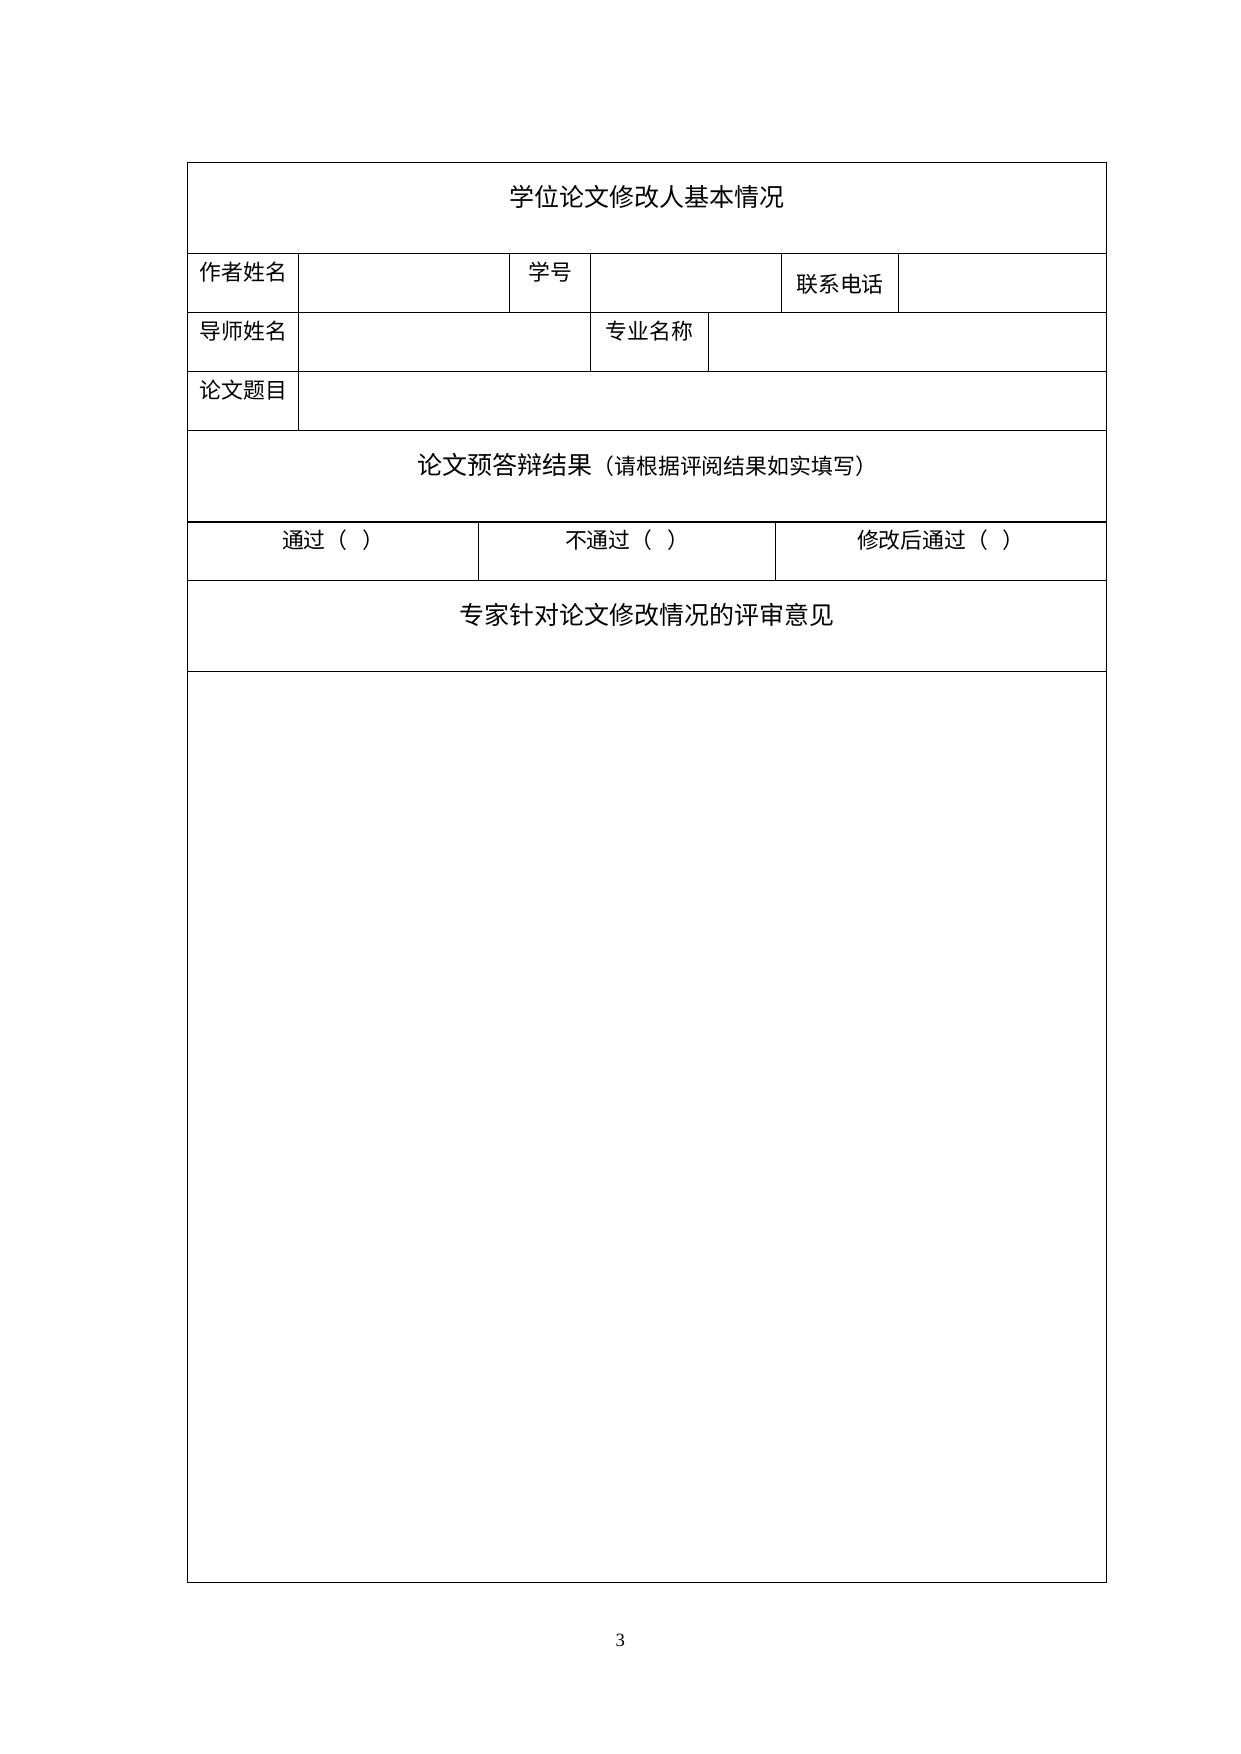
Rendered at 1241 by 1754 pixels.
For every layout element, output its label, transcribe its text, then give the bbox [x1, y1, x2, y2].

table_cell 联系电话 [782, 254, 898, 312]
table_cell [591, 254, 781, 312]
table_cell [299, 313, 590, 371]
table_cell 论文题目 [188, 372, 298, 430]
table_cell [299, 372, 1106, 430]
table_cell 论文预答辩结果（请根据评阅结果如实填写） [188, 431, 1106, 521]
table_cell 修改后通过（ ） [776, 523, 1106, 580]
table_cell 通过（ ） [188, 523, 478, 580]
table_cell 专业名称 [591, 313, 708, 371]
table_cell 不通过（ ） [479, 523, 775, 580]
table_cell [709, 313, 1106, 371]
table_cell [299, 254, 509, 312]
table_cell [188, 672, 1106, 1582]
table_cell 作者姓名 [188, 254, 298, 312]
table_cell [899, 254, 1106, 312]
table_cell 导师姓名 [188, 313, 298, 371]
table_cell 专家针对论文修改情况的评审意见 [188, 581, 1106, 671]
table_cell 学号 [510, 254, 590, 312]
table_header 学位论文修改人基本情况 [188, 163, 1106, 253]
